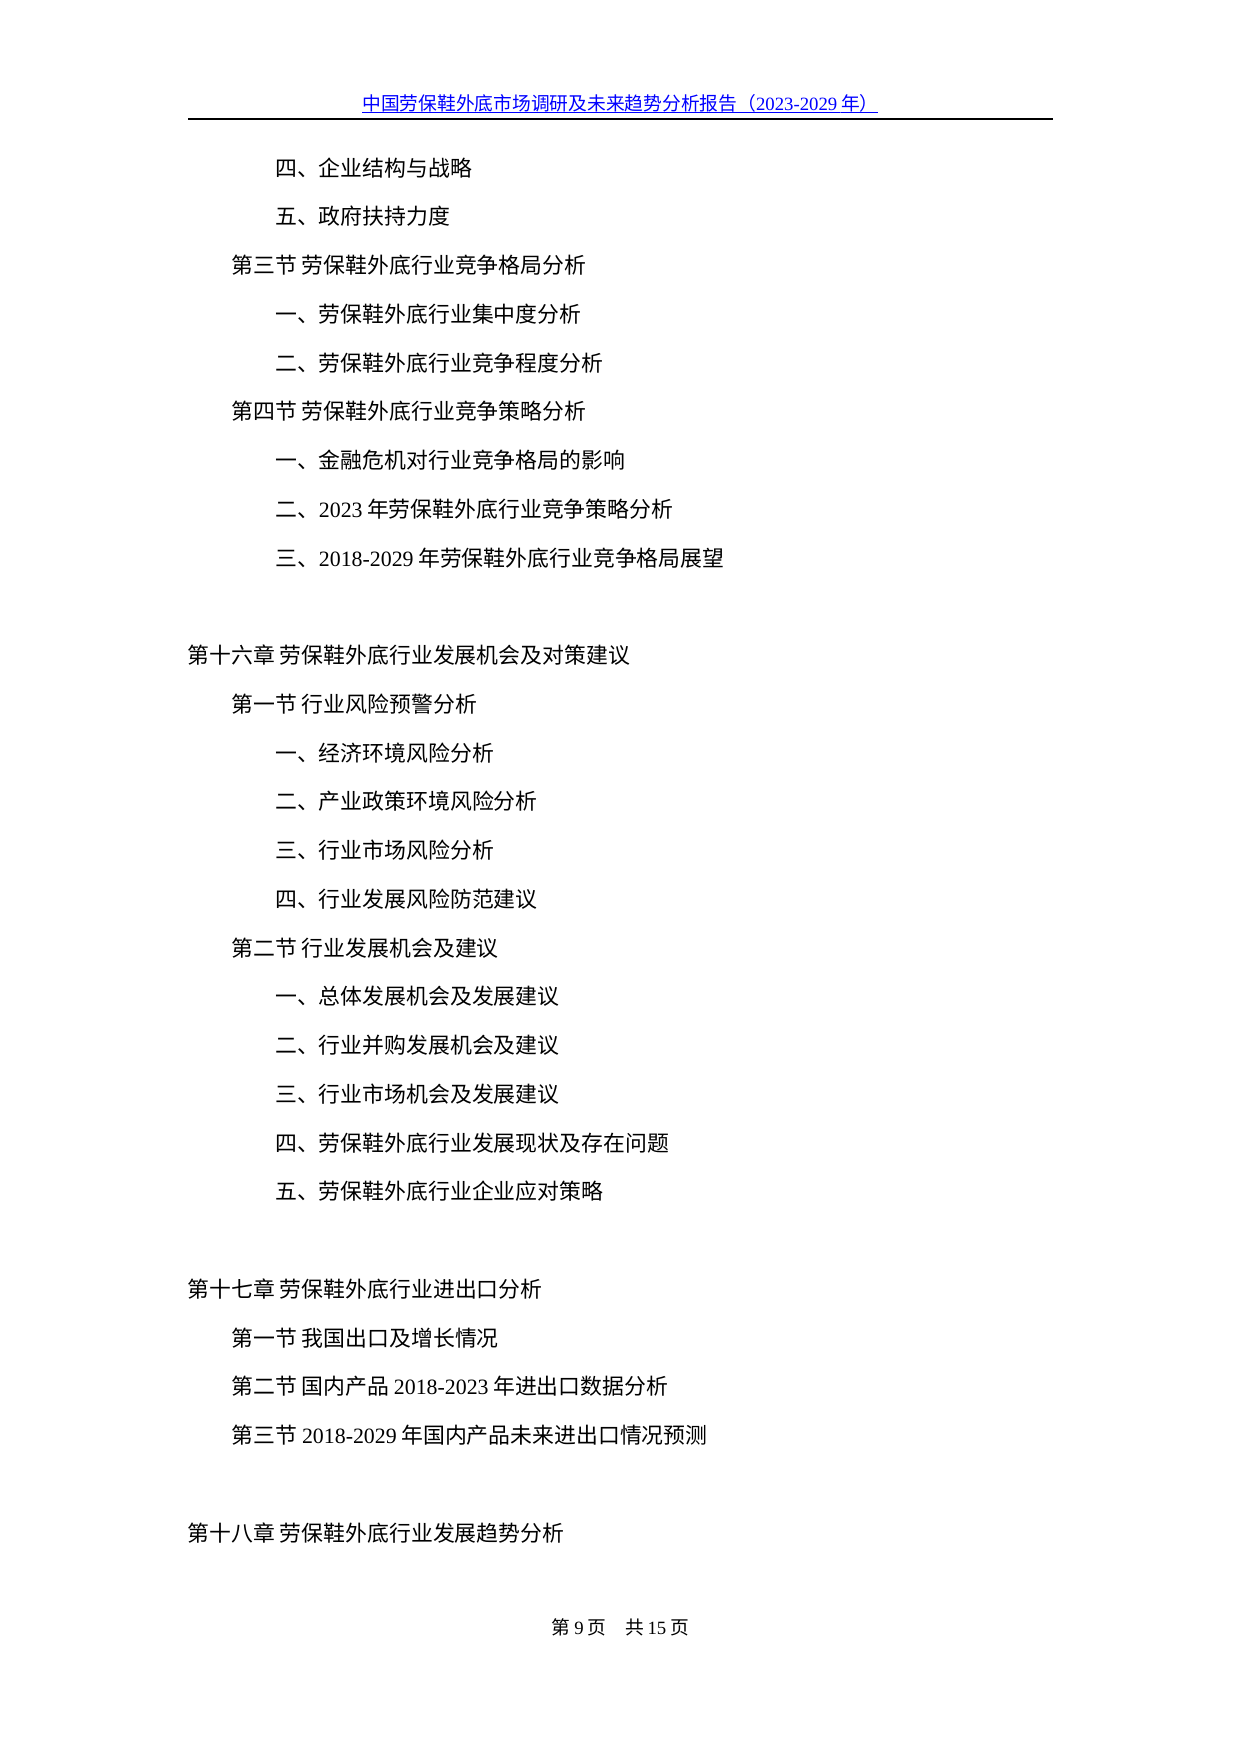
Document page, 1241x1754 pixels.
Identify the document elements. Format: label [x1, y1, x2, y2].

text [187, 150, 1053, 1548]
